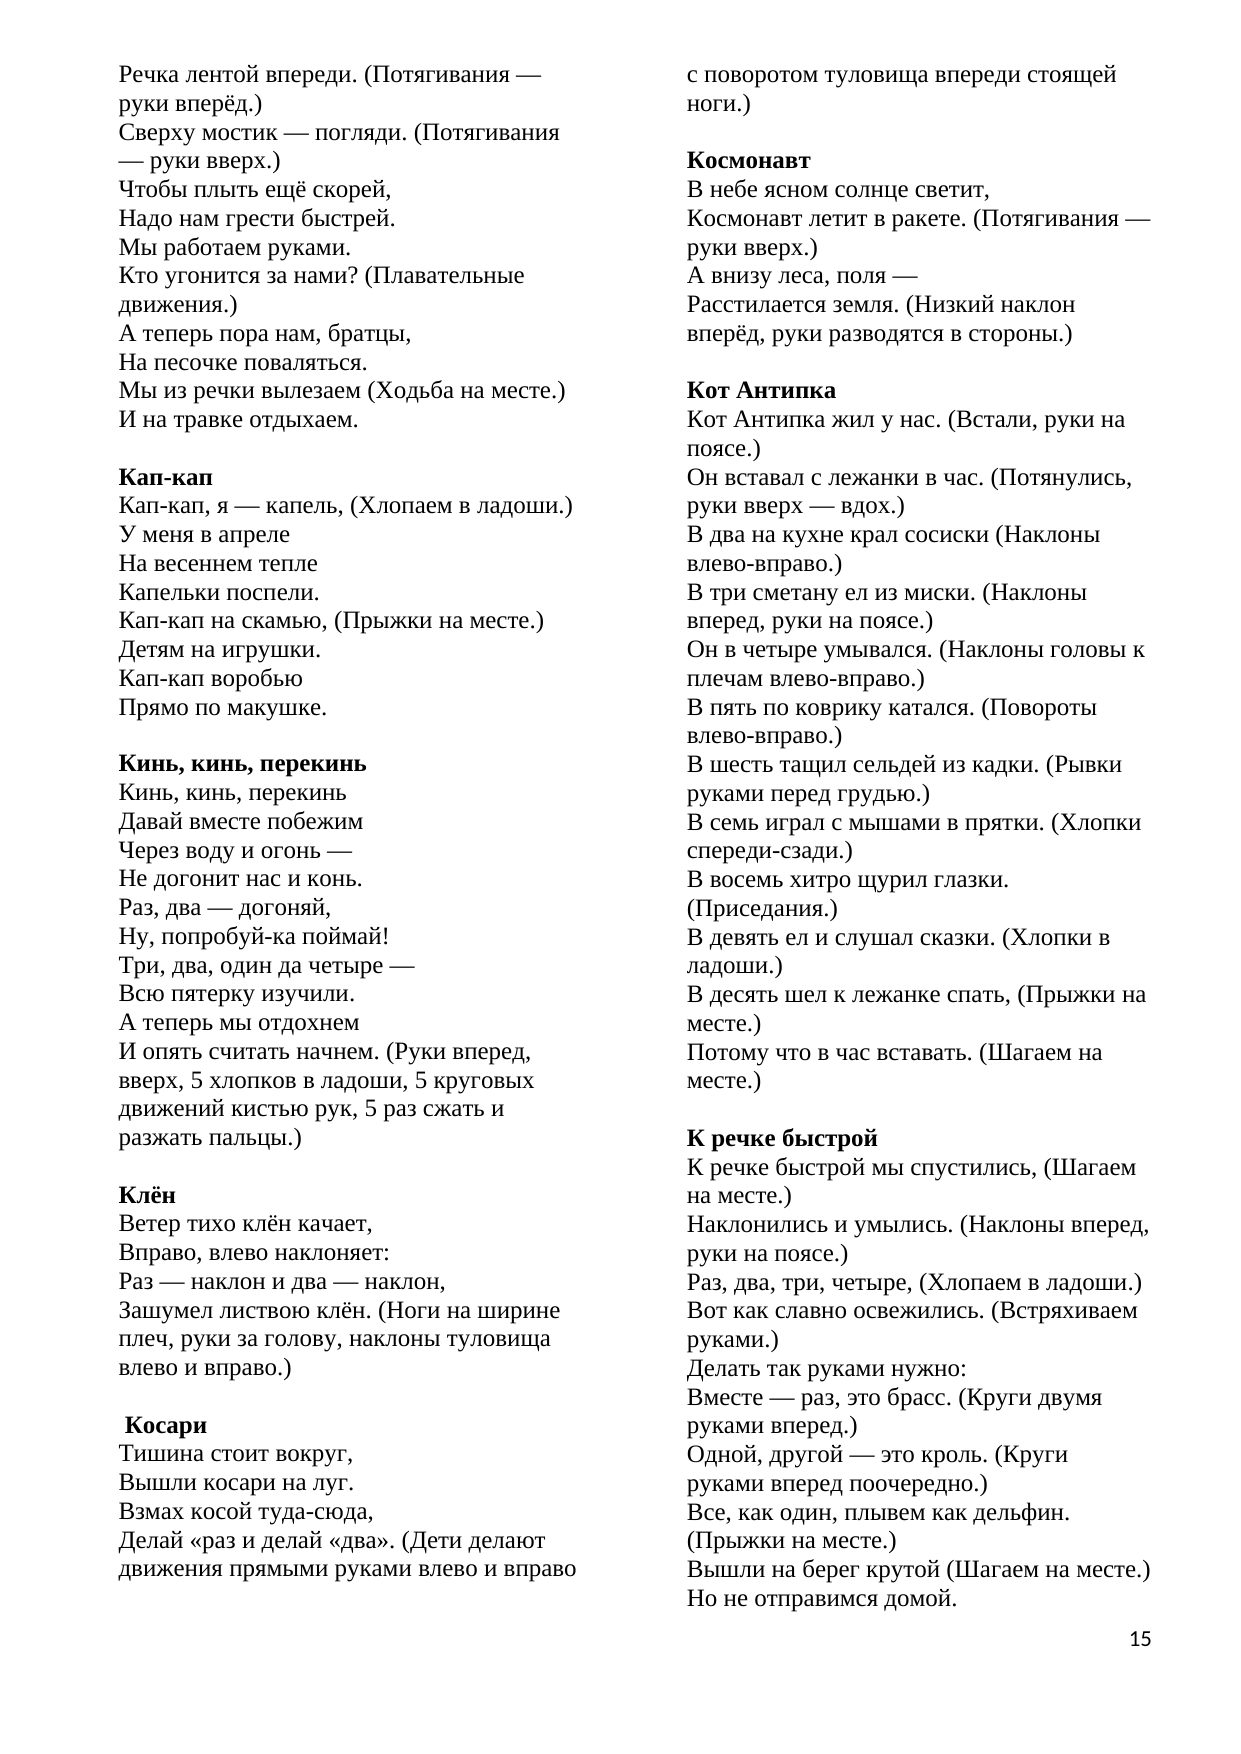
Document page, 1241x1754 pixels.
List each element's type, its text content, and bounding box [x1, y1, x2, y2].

text Клён Ветер тихо клён качает, Вправо, влево наклоняет: Раз — наклон и два — наклон, Зашумел листвою клён. (Ноги на ширине плеч, руки за голову, наклоны туловища влево и вправо.) [118, 1180, 583, 1381]
text Косари Тишина стоит вокруг, Вышли косари на луг. Взмах косой туда-сюда, Делай «раз и делай «два». (Дети делают движения прямыми руками влево и вправо с поворотом туловища впереди стоящей ноги.) [118, 1410, 583, 1582]
text Кап-кап Кап-кап, я — капель, (Хлопаем в ладоши.) У меня в апреле На весеннем тепле Капельки поспели. Кап-кап на скамью, (Прыжки на месте.) Детям на игрушки. Кап-кап воробью Прямо по макушке. [118, 462, 583, 748]
text Кот Антипка Кот Антипка жил у нас. (Встали, руки на поясе.) Он вставал с лежанки в час. (Потянулись, руки вверх — вдох.) В два на кухне крал сосиски (Наклоны влево-вправо.) В три сметану ел из миски. (Наклоны вперед, руки на поясе.) Он в четыре умывался. (Наклоны головы к плечам влево-вправо.) В пять по коврику катался. (Повороты влево-вправо.) В шесть тащил сельдей из кадки. (Рывки руками перед грудью.) В семь играл с мышами в прятки. (Хлопки спереди-сзади.) В восемь хитро щурил глазки. (Приседания.) В девять ел и слушал сказки. (Хлопки в ладоши.) В десять шел к лежанке спать, (Прыжки на месте.) Потому что в час вставать. (Шагаем на месте.) [687, 375, 1152, 1094]
text К речке быстрой К речке быстрой мы спустились, (Шагаем на месте.) Наклонились и умылись. (Наклоны вперед, руки на поясе.) Раз, два, три, четыре, (Хлопаем в ладоши.) Вот как славно освежились. (Встряхиваем руками.) Делать так руками нужно: Вместе — раз, это брасс. (Круги двумя руками вперед.) Одной, другой — это кроль. (Круги руками вперед поочередно.) Все, как один, плывем как дельфин. (Прыжки на месте.) Вышли на берег крутой (Шагаем на месте.) Но не отправимся домой. [687, 1123, 1152, 1612]
text Кинь, кинь, перекинь Кинь, кинь, перекинь Давай вместе побежим Через воду и огонь — Не догонит нас и конь. Раз, два — догоняй, Ну, попробуй-ка поймай! Три, два, один да четыре — Всю пятерку изучили. А теперь мы отдохнем И опять считать начнем. (Руки вперед, вверх, 5 хлопков в ладоши, 5 круговых движений кистью рук, 5 раз сжать и разжать пальцы.) [118, 748, 583, 1151]
text Космонавт В небе ясном солнце светит, Космонавт летит в ракете. (Потягивания — руки вверх.) А внизу леса, поля — Расстилается земля. (Низкий наклон вперёд, руки разводятся в стороны.) [687, 145, 1152, 347]
text Косари Тишина стоит вокруг, Вышли косари на луг. Взмах косой туда-сюда, Делай «раз и делай «два». (Дети делают движения прямыми руками влево и вправо с поворотом туловища впереди стоящей ноги.) [687, 59, 1152, 117]
